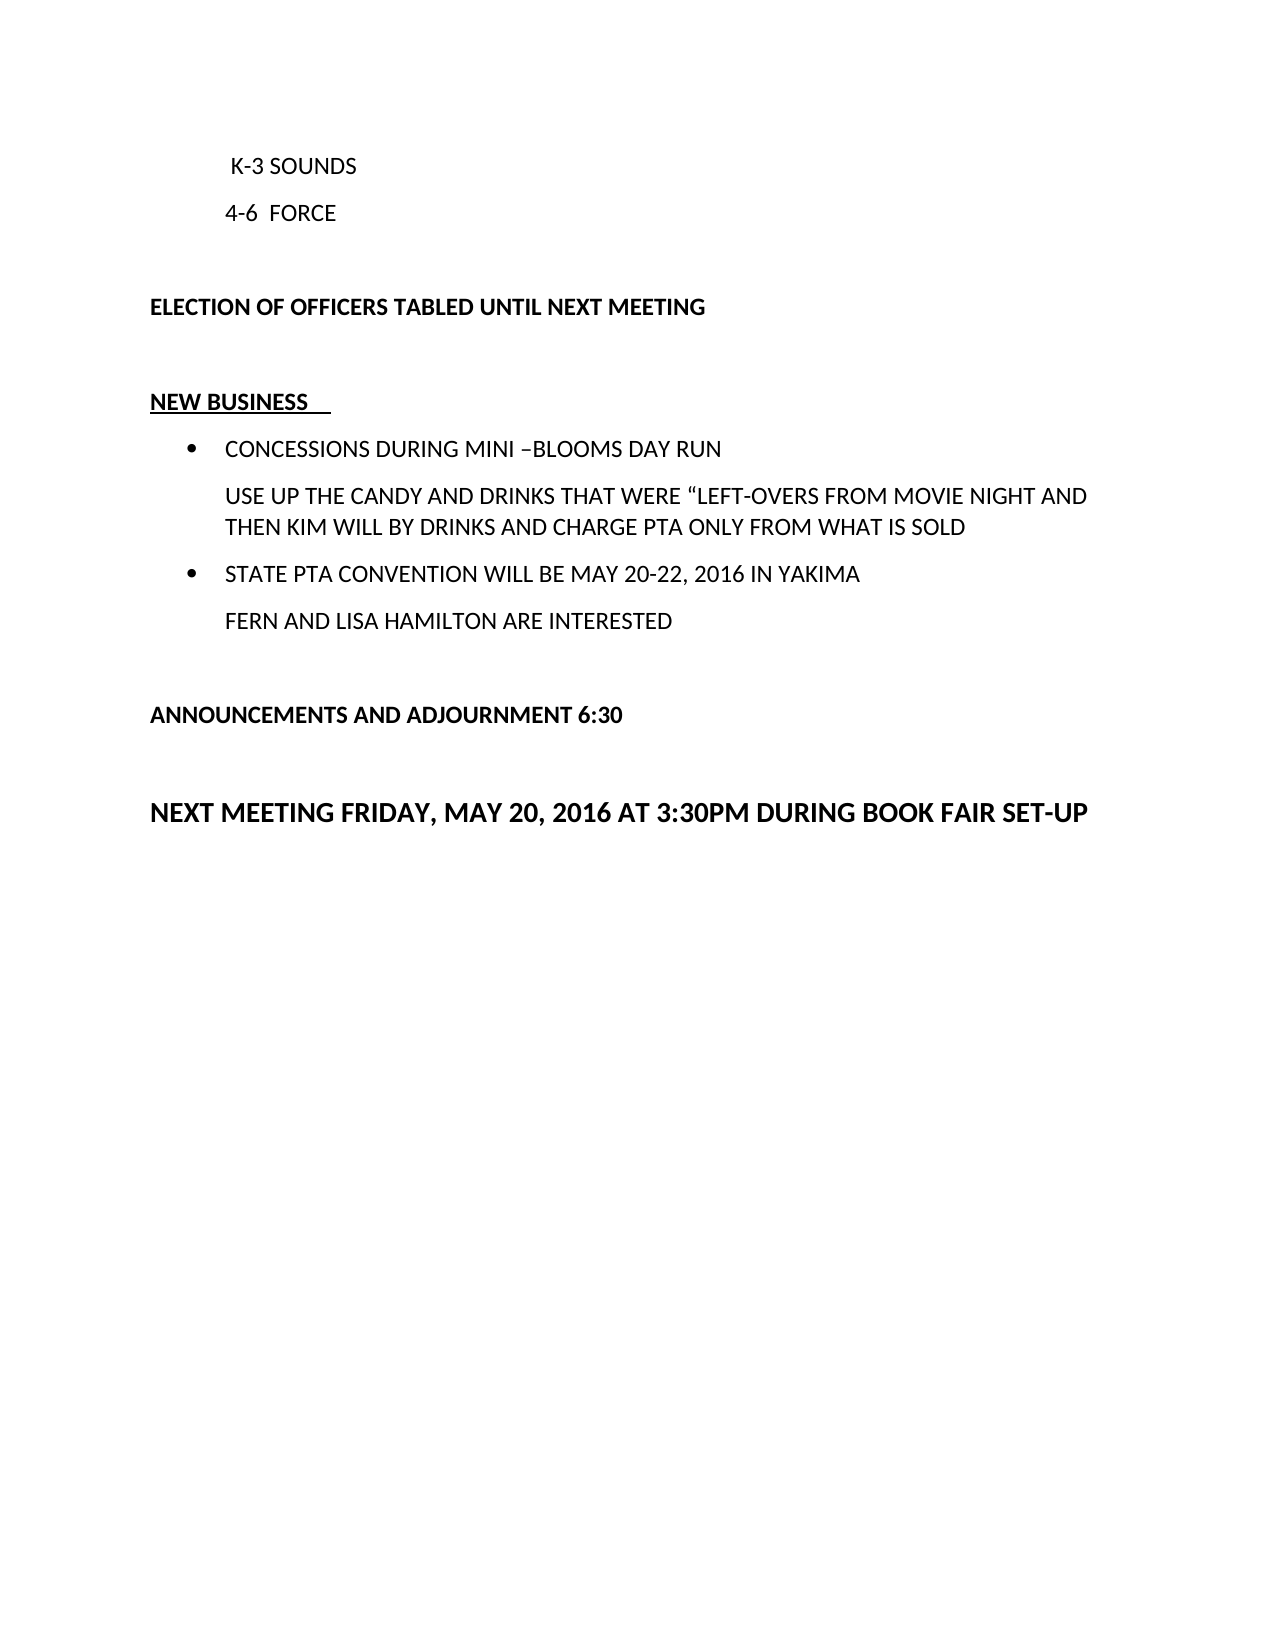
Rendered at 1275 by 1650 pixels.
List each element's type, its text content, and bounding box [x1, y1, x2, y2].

text Fern and Lisa HAMILTON ARE INTERESTED [150, 605, 1125, 636]
list Concessions during Mini –Blooms day run [187, 433, 1125, 464]
text Next Meeting Friday, May 20, 2016 at 3:30PM during book fair set-up [150, 794, 1125, 829]
text Election of Officers Tabled until next meeting [150, 292, 1125, 322]
text k-3 Sounds [150, 150, 1125, 181]
text ANNOUNCEMENTS AND ADJOURNMENT 6:30 [150, 699, 1125, 730]
list State PTA convention will be May 20-22, 2016 in Yakima [187, 558, 1125, 588]
text New Business [150, 386, 1125, 416]
text 4-6 Force [150, 197, 1125, 228]
text use up the candy and drinks that were “left-overs from Movie night and THEN KIM WILL by drinks and charge PTA ONLY FROM what is sold [225, 480, 1125, 541]
